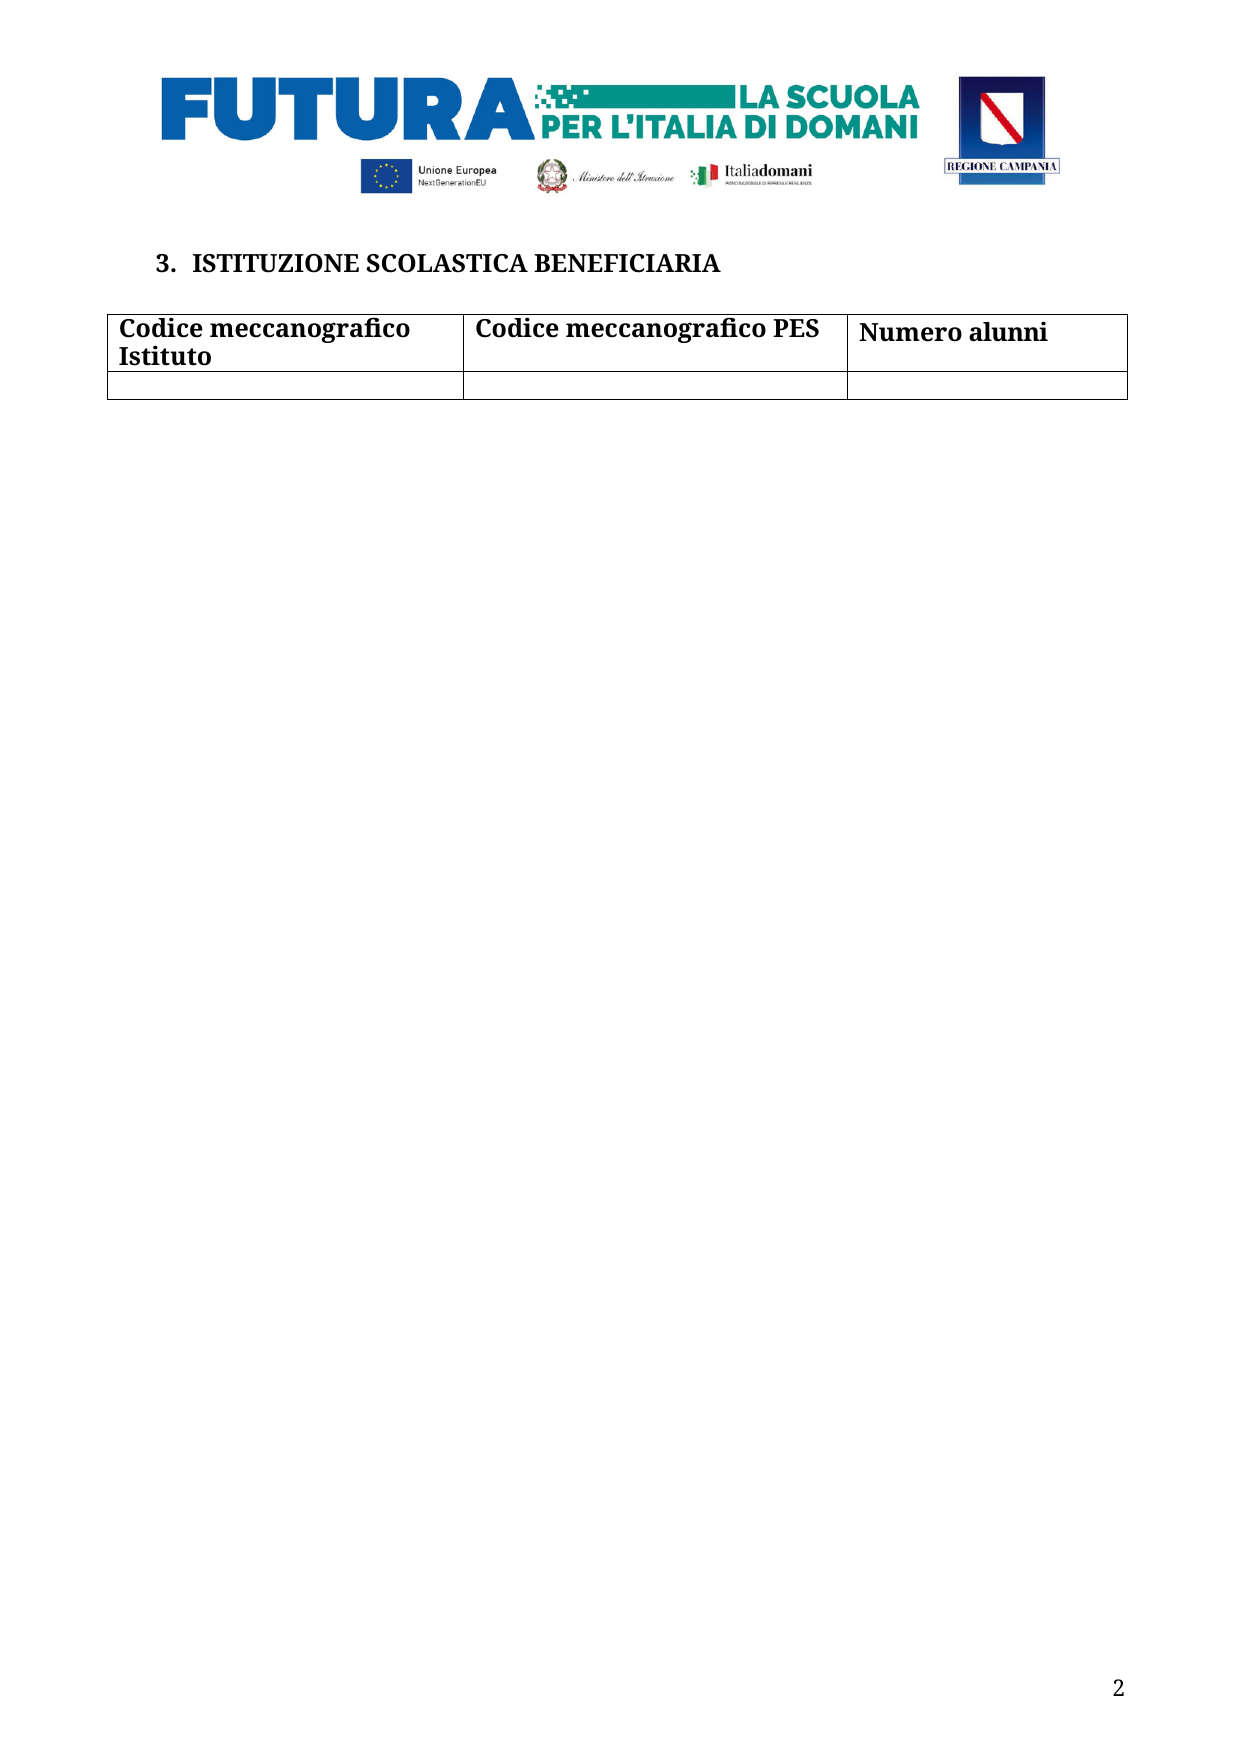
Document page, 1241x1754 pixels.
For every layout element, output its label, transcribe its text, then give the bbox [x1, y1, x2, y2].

table_cell [108, 372, 463, 399]
table_header Codice meccanografico PES [464, 315, 847, 371]
list ISTITUZIONE SCOLASTICA BENEFICIARIA [156, 245, 1146, 279]
table_cell [464, 372, 847, 399]
picture [93, 62, 1147, 212]
table_header Numero alunni [848, 315, 1127, 371]
table_cell [848, 372, 1127, 399]
table_header Codice meccanografico Istituto [108, 315, 463, 371]
